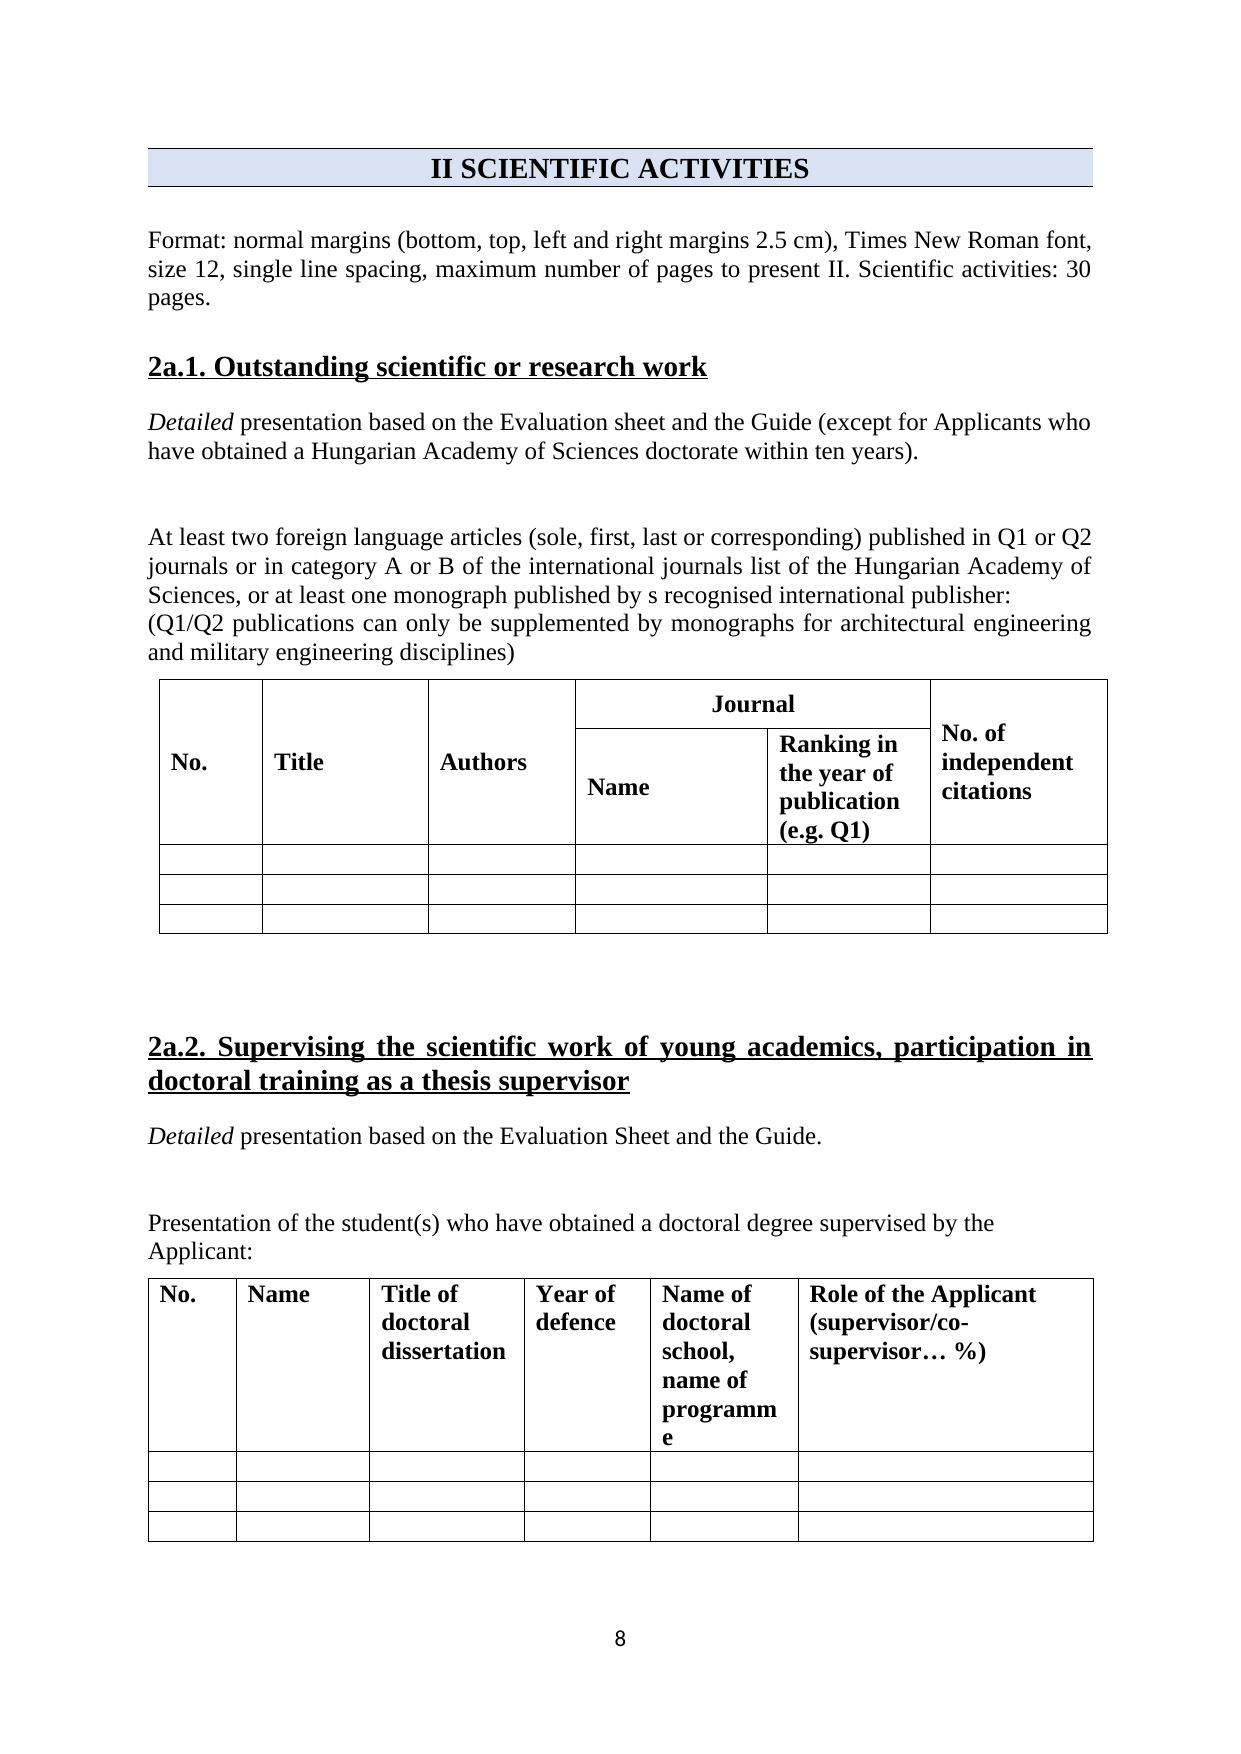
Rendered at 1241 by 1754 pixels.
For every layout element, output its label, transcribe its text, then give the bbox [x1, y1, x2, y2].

table_header Name [237, 1279, 369, 1451]
table_cell [931, 845, 1107, 874]
table_cell [160, 845, 262, 874]
table_cell [370, 1512, 524, 1541]
table_cell [149, 1512, 236, 1541]
table_cell [799, 1512, 1093, 1541]
table_cell [429, 875, 575, 903]
text Format: normal margins (bottom, top, left and right margins 2.5 cm), Times New Roman font, size 12, single line spacing, maximum number of pages to present II. Scientific activities: 30 pages. [148, 225, 1093, 311]
table_cell [651, 1512, 798, 1541]
table_cell [576, 875, 767, 903]
table_header Year of defence [525, 1279, 650, 1451]
table_cell [576, 905, 767, 933]
table_cell [370, 1452, 524, 1481]
table_header No. [149, 1279, 236, 1451]
table_header No. [160, 680, 262, 844]
subtitle II SCIENTIFIC ACTIVITIES [148, 149, 1093, 186]
table_cell [651, 1452, 798, 1481]
subtitle 2a.2. Supervising the scientific work of young academics, participation in doctoral training as a thesis supervisor [148, 1029, 1093, 1058]
table_header Title [263, 680, 428, 844]
table_cell [525, 1512, 650, 1541]
table_cell [931, 875, 1107, 903]
table_cell [237, 1512, 369, 1541]
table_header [799, 1279, 1093, 1451]
table_header No. of independent citations [931, 680, 1107, 844]
table_cell [525, 1452, 650, 1481]
table_cell [263, 905, 428, 933]
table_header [651, 1279, 798, 1451]
table_cell [237, 1482, 369, 1511]
table_header Authors [429, 680, 575, 844]
table_cell [525, 1482, 650, 1511]
text Detailed presentation based on the Evaluation sheet and the Guide (except for Applicants who have obtained a Hungarian Academy of Sciences doctorate within ten years). [148, 407, 1093, 465]
subtitle 2a.2. Supervising the scientific work of young academics, participation in doctoral training as a thesis supervisor [148, 1060, 1093, 1096]
table_header Title of doctoral dissertation [370, 1279, 524, 1451]
table_cell [149, 1482, 236, 1511]
table_cell [263, 845, 428, 874]
table_cell [160, 875, 262, 903]
text Detailed presentation based on the Evaluation Sheet and the Guide. [148, 1121, 1093, 1150]
table_cell [651, 1482, 798, 1511]
table_cell [799, 1482, 1093, 1511]
text (Q1/Q2 publications can only be supplemented by monographs for architectural engineering and military engineering disciplines) [148, 608, 1093, 666]
table_cell [429, 845, 575, 874]
table_header Journal [576, 680, 930, 728]
subtitle 2a.1. Outstanding scientific or research work [148, 349, 1093, 382]
table_cell [799, 1452, 1093, 1481]
table_cell [149, 1452, 236, 1481]
table_cell [768, 845, 930, 874]
table_cell [576, 845, 767, 874]
table_cell [931, 905, 1107, 933]
table_cell [768, 875, 930, 903]
table_cell [237, 1452, 369, 1481]
table_cell [370, 1482, 524, 1511]
text At least two foreign language articles (sole, first, last or corresponding) published in Q1 or Q2 journals or in category A or B of the international journals list of the Hungarian Academy of Sciences, or at least one monograph published by s recognised international publisher: [148, 522, 1093, 608]
table_cell Name [576, 729, 767, 844]
table_cell [768, 905, 930, 933]
table_cell [429, 905, 575, 933]
table_cell Ranking in the year of publication (e.g. Q1) [768, 729, 930, 844]
table_cell [263, 875, 428, 903]
table_cell [160, 905, 262, 933]
text Presentation of the student(s) who have obtained a doctoral degree supervised by the Applicant: [148, 1208, 1093, 1265]
